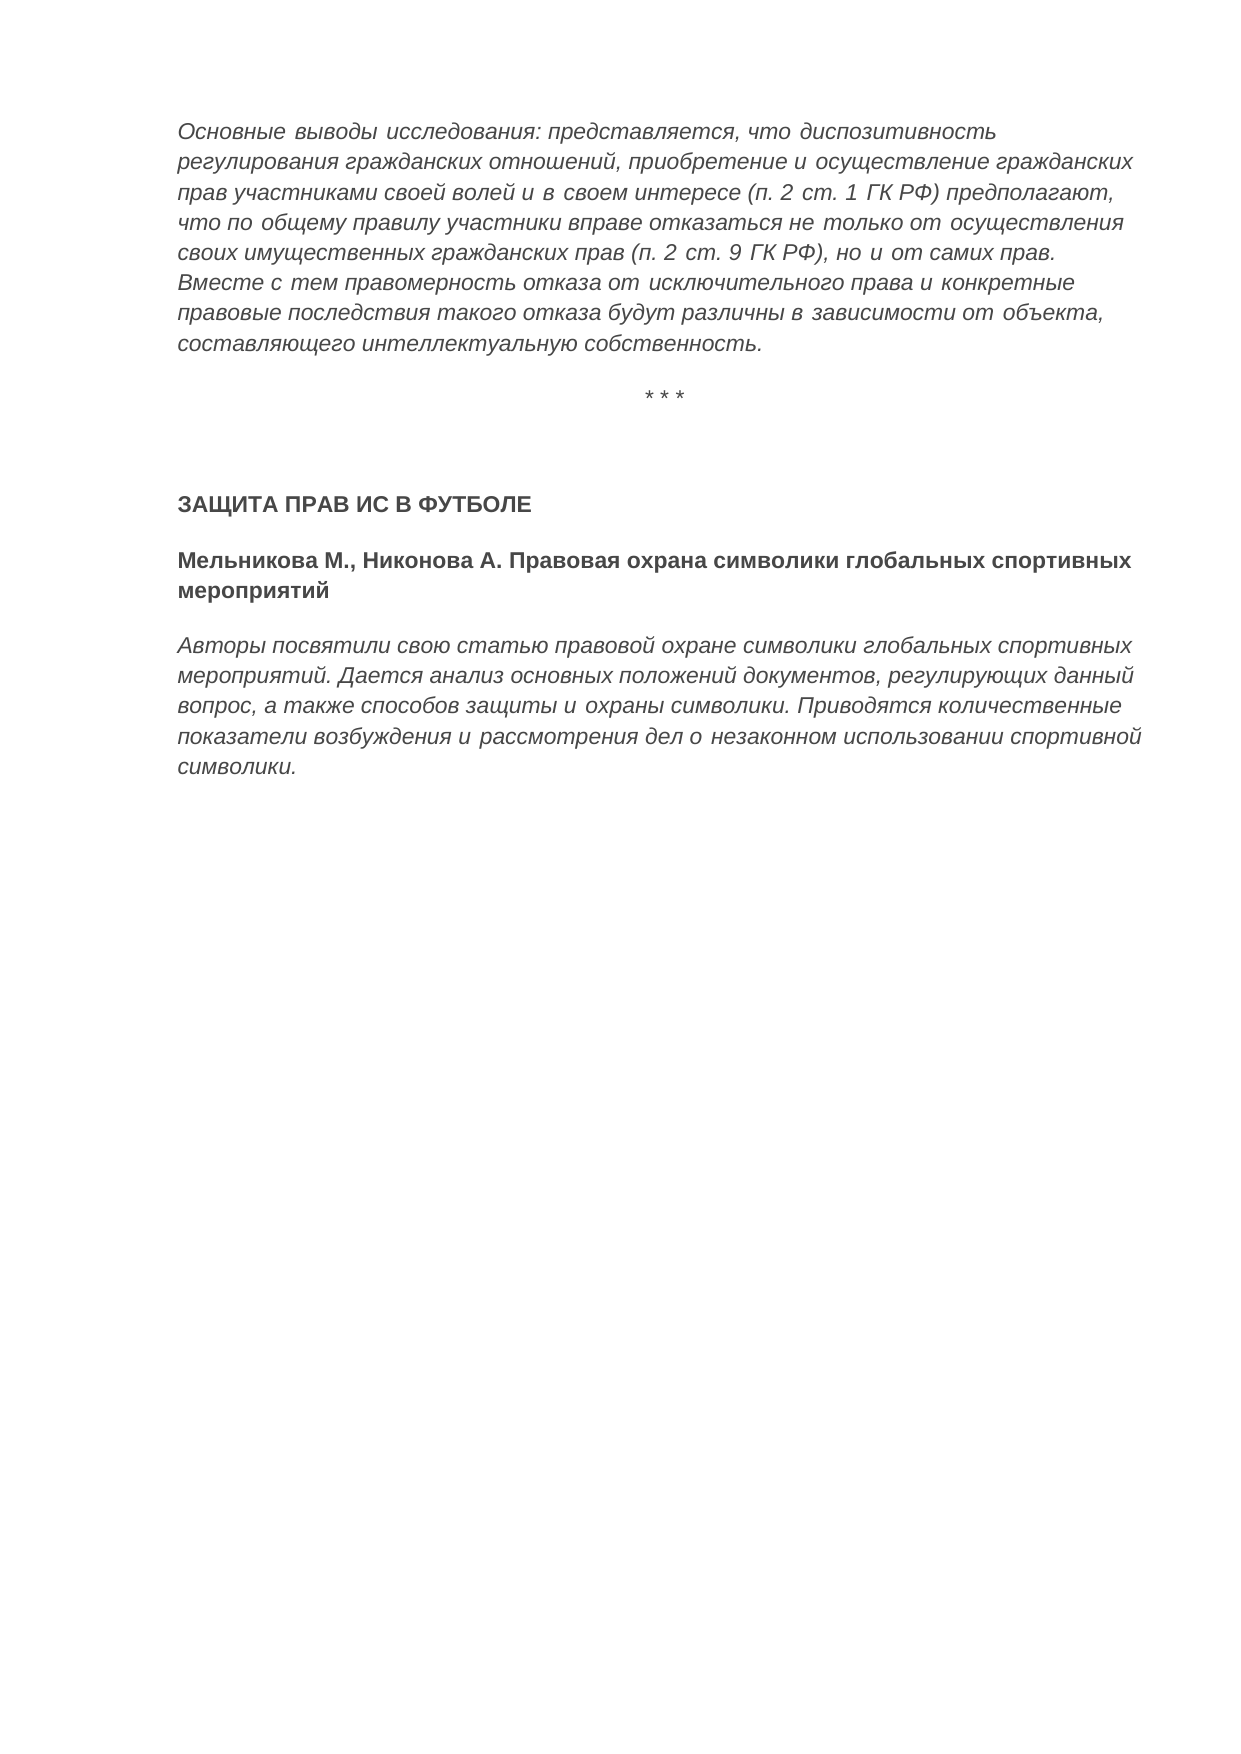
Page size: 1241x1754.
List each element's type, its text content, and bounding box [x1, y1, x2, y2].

text Мельникова М., Никонова А. Правовая охрана символики глобальных спортивных мероприятий [177, 547, 1152, 603]
text Авторы посвятили свою статью правовой охране символики глобальных спортивных мероприятий. Дается анализ основных положений документов, регулирующих данный вопрос, а также способов защиты и охраны символики. Приводятся количественные показатели возбуждения и рассмотрения дел о незаконном использовании спортивной символики. [177, 632, 1152, 779]
text * * * [177, 385, 1152, 411]
text ЗАЩИТА ПРАВ ИС В ФУТБОЛЕ [177, 491, 1152, 518]
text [177, 118, 1152, 356]
